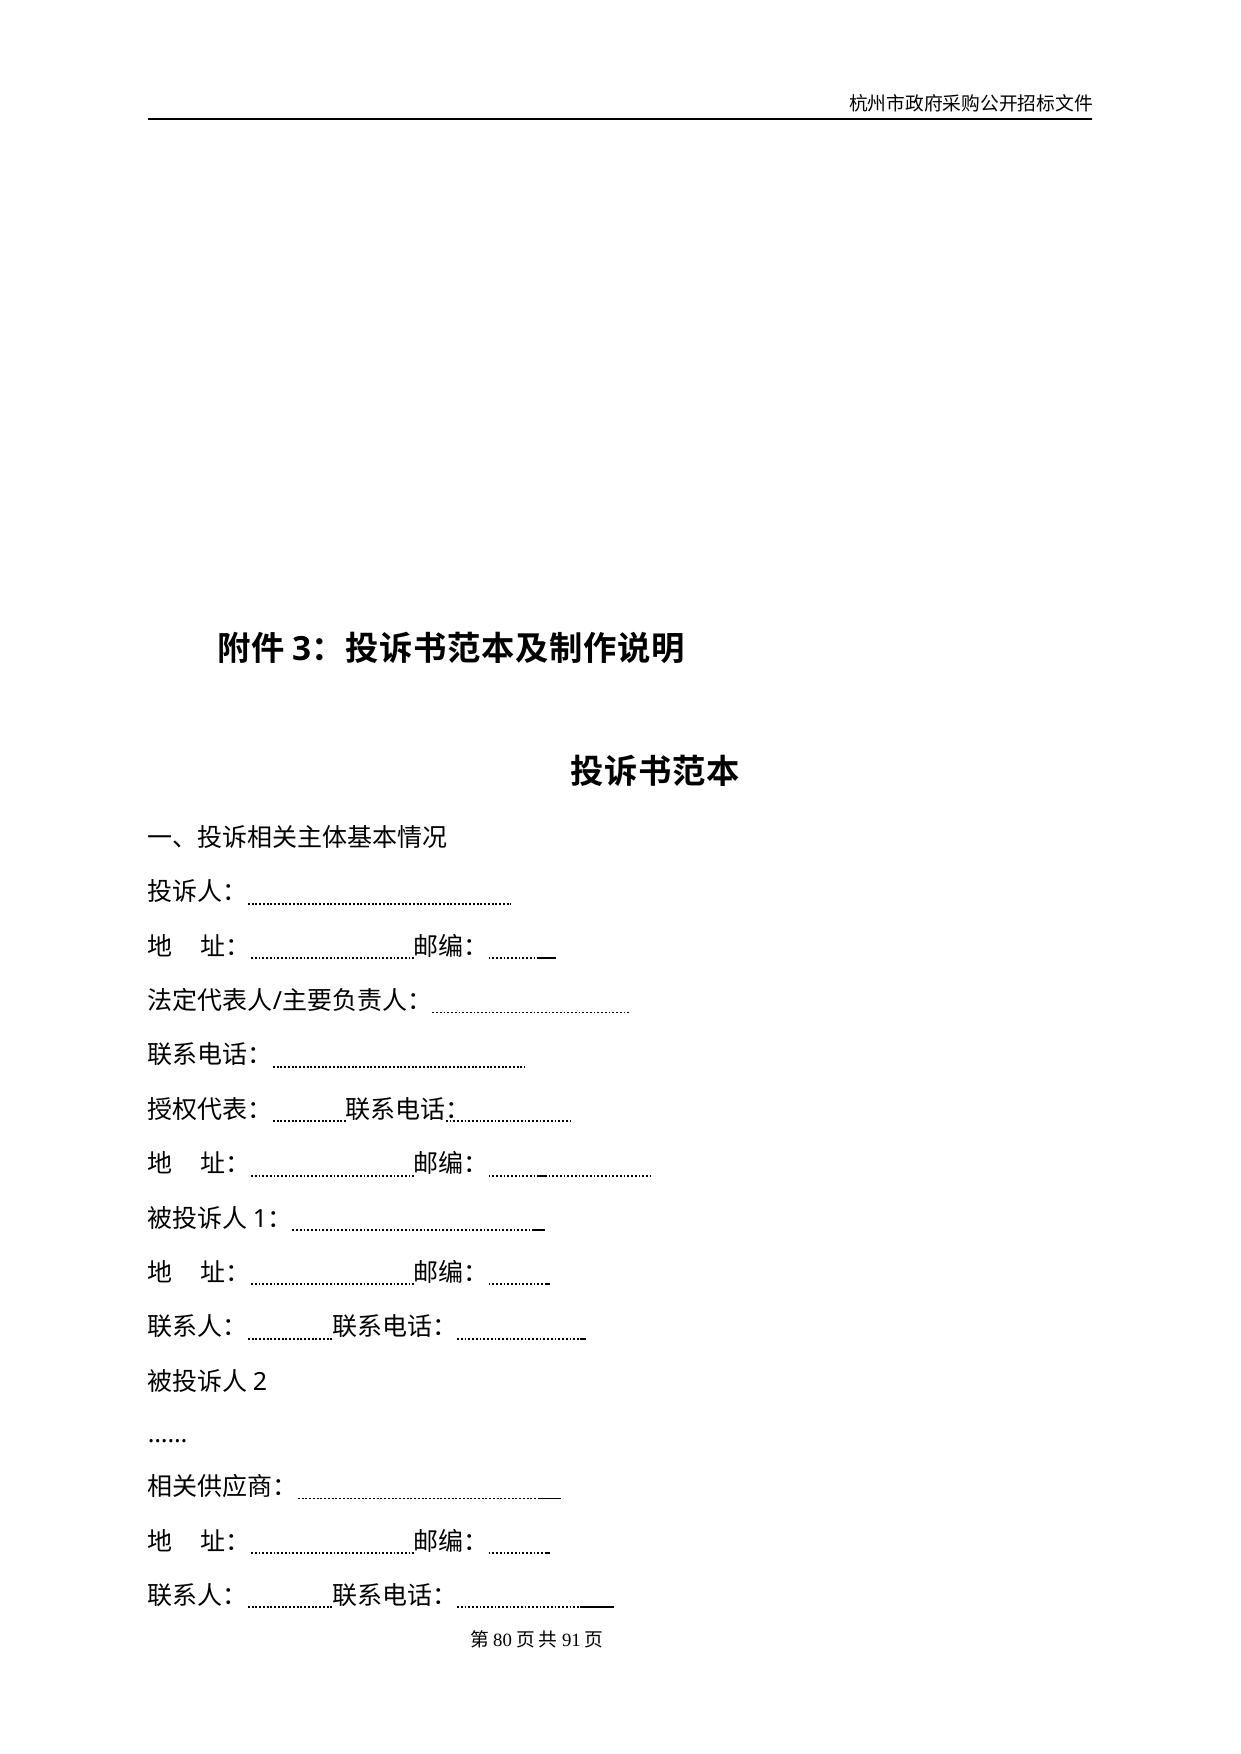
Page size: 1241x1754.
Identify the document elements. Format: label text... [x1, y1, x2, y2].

text 地 址： 邮编： [148, 1521, 1092, 1557]
text 地 址： 邮编： [148, 1144, 1092, 1180]
text 一、投诉相关主体基本情况 [148, 817, 1092, 854]
text 附件3：投诉书范本及制作说明 [148, 622, 1092, 670]
text 法定代表人/主要负责人： [148, 981, 1092, 1017]
text 授权代表： 联系电话： [148, 1089, 1092, 1126]
text 投诉人： [148, 872, 1092, 908]
text 地 址： 邮编： [148, 926, 1092, 962]
text 被投诉人2 [148, 1361, 1092, 1397]
text 投诉书范本 [148, 745, 1092, 793]
text 被投诉人1： [148, 1198, 1092, 1234]
text 相关供应商： [148, 1467, 1092, 1503]
text 地 址： 邮编： [148, 1252, 1092, 1289]
text 联系人： 联系电话： [148, 1575, 1092, 1612]
text …… [148, 1416, 1092, 1450]
text 联系电话： [148, 1035, 1092, 1071]
text 联系人： 联系电话： [148, 1307, 1092, 1343]
